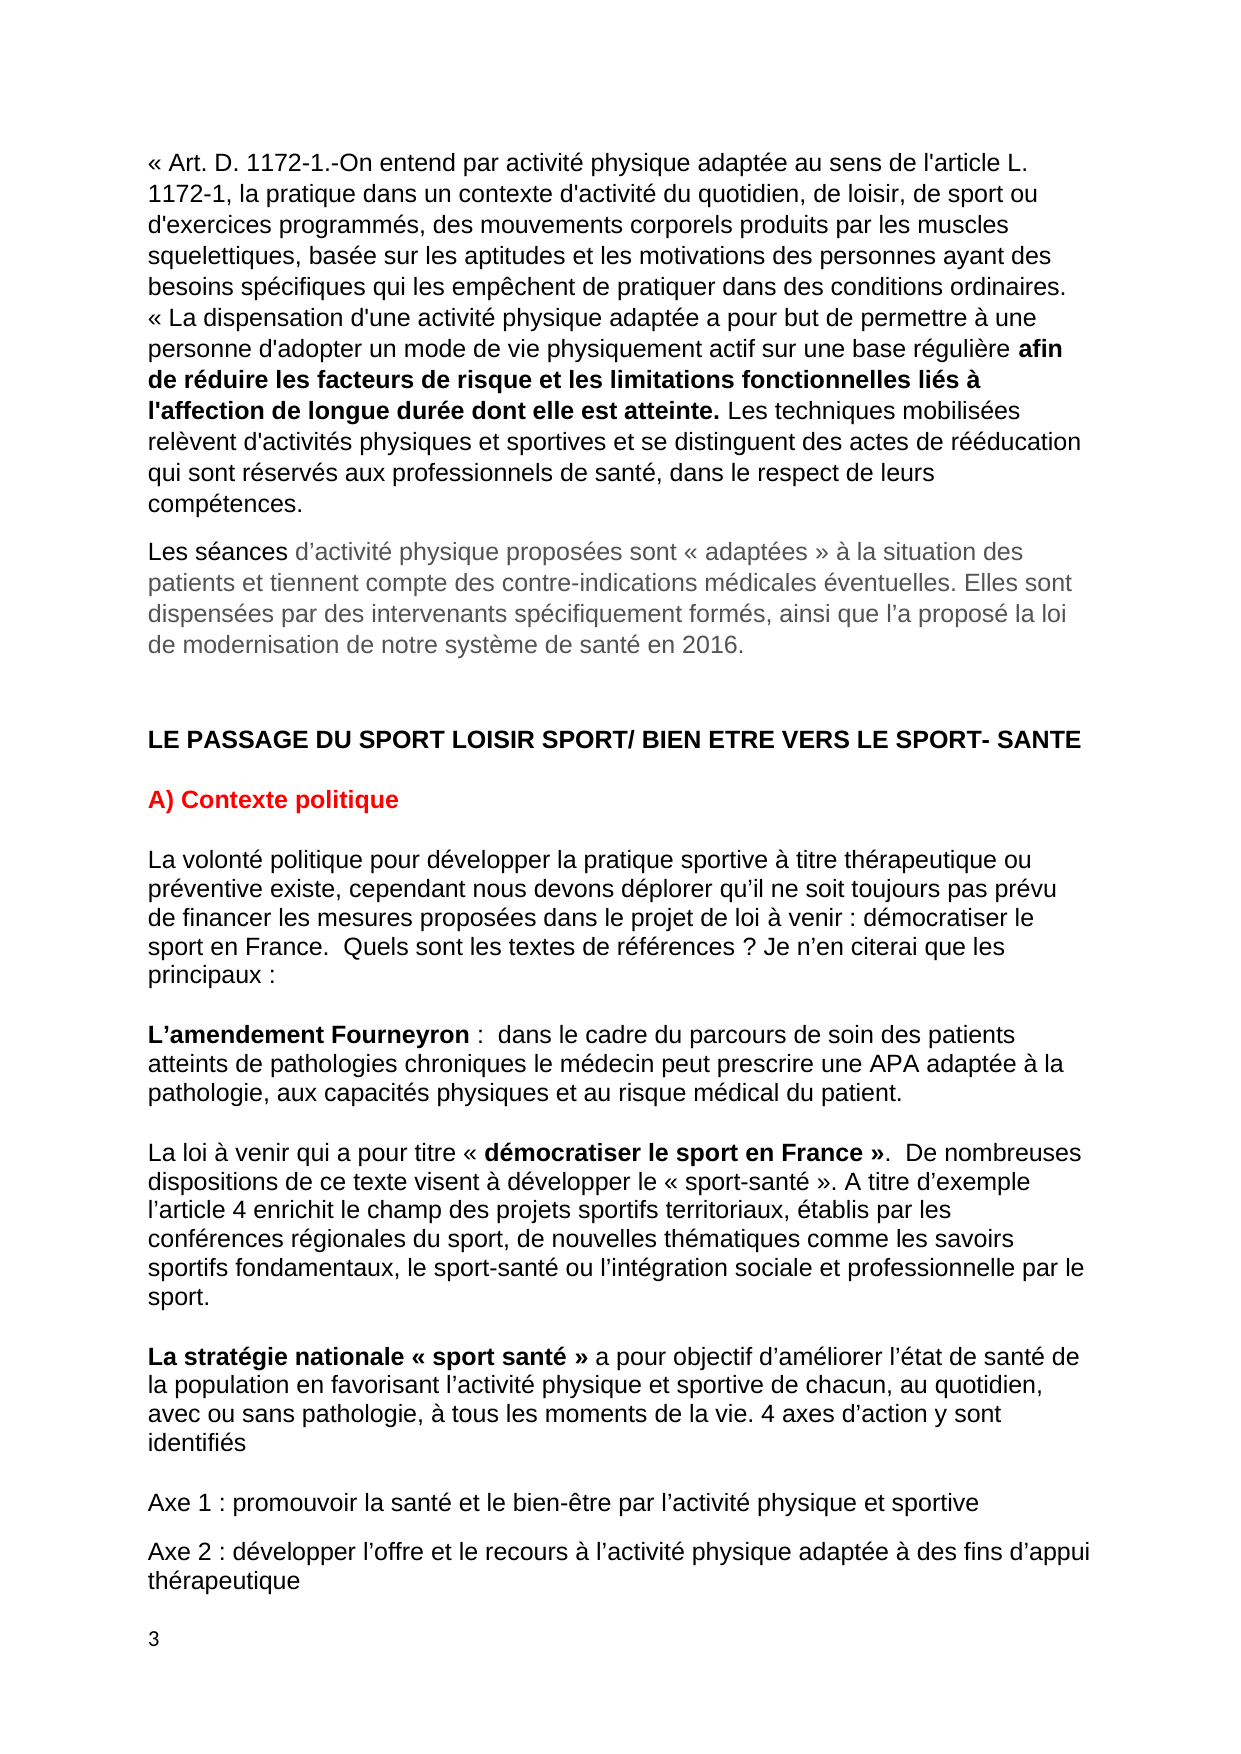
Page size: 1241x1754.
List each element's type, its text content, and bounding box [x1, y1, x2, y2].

text Les séances d’activité physique proposées sont « adaptées » à la situation des patients et tiennent compte des contre-indications médicales éventuelles. Elles sont dispensées par des intervenants spécifiquement formés, ainsi que l’a proposé la loi de modernisation de notre système de santé en 2016. [148, 537, 1093, 659]
text La volonté politique pour développer la pratique sportive à titre thérapeutique ou préventive existe, cependant nous devons déplorer qu’il ne soit toujours pas prévu de financer les mesures proposées dans le projet de loi à venir : démocratiser le sport en France. Quels sont les textes de références ? Je n’en citerai que les principaux : [148, 845, 1093, 989]
text Axe 2 : développer l’offre et le recours à l’activité physique adaptée à des fins d’appui thérapeutique [148, 1537, 1093, 1595]
text Axe 1 : promouvoir la santé et le bien-être par l’activité physique et sportive [148, 1488, 1093, 1517]
text L’amendement Fourneyron : dans le cadre du parcours de soin des patients atteints de pathologies chroniques le médecin peut prescrire une APA adaptée à la pathologie, aux capacités physiques et au risque médical du patient. [148, 1020, 1093, 1107]
text A) Contexte politique [148, 785, 1093, 814]
text La stratégie nationale « sport santé » a pour objectif d’améliorer l’état de santé de la population en favorisant l’activité physique et sportive de chacun, au quotidien, avec ou sans pathologie, à tous les moments de la vie. 4 axes d’action y sont identifiés [148, 1342, 1093, 1457]
text « Art. D. 1172-1.-On entend par activité physique adaptée au sens de l'article L. 1172-1, la pratique dans un contexte d'activité du quotidien, de loisir, de sport ou d'exercices programmés, des mouvements corporels produits par les muscles squelettiques, basée sur les aptitudes et les motivations des personnes ayant des besoins spécifiques qui les empêchent de pratiquer dans des conditions ordinaires. « La dispensation d'une activité physique adaptée a pour but de permettre à une personne d'adopter un mode de vie physiquement actif sur une base régulière afin de réduire les facteurs de risque et les limitations fonctionnelles liés à l'affection de longue durée dont elle est atteinte. Les techniques mobilisées relèvent d'activités physiques et sportives et se distinguent des actes de rééducation qui sont réservés aux professionnels de santé, dans le respect de leurs compétences. [148, 148, 1093, 518]
text LE PASSAGE DU SPORT LOISIR SPORT/ BIEN ETRE VERS LE SPORT- SANTE [148, 725, 1093, 754]
text La loi à venir qui a pour titre « démocratiser le sport en France ». De nombreuses dispositions de ce texte visent à développer le « sport-santé ». A titre d’exemple l’article 4 enrichit le champ des projets sportifs territoriaux, établis par les conférences régionales du sport, de nouvelles thématiques comme les savoirs sportifs fondamentaux, le sport-santé ou l’intégration sociale et professionnelle par le sport. [148, 1138, 1093, 1310]
